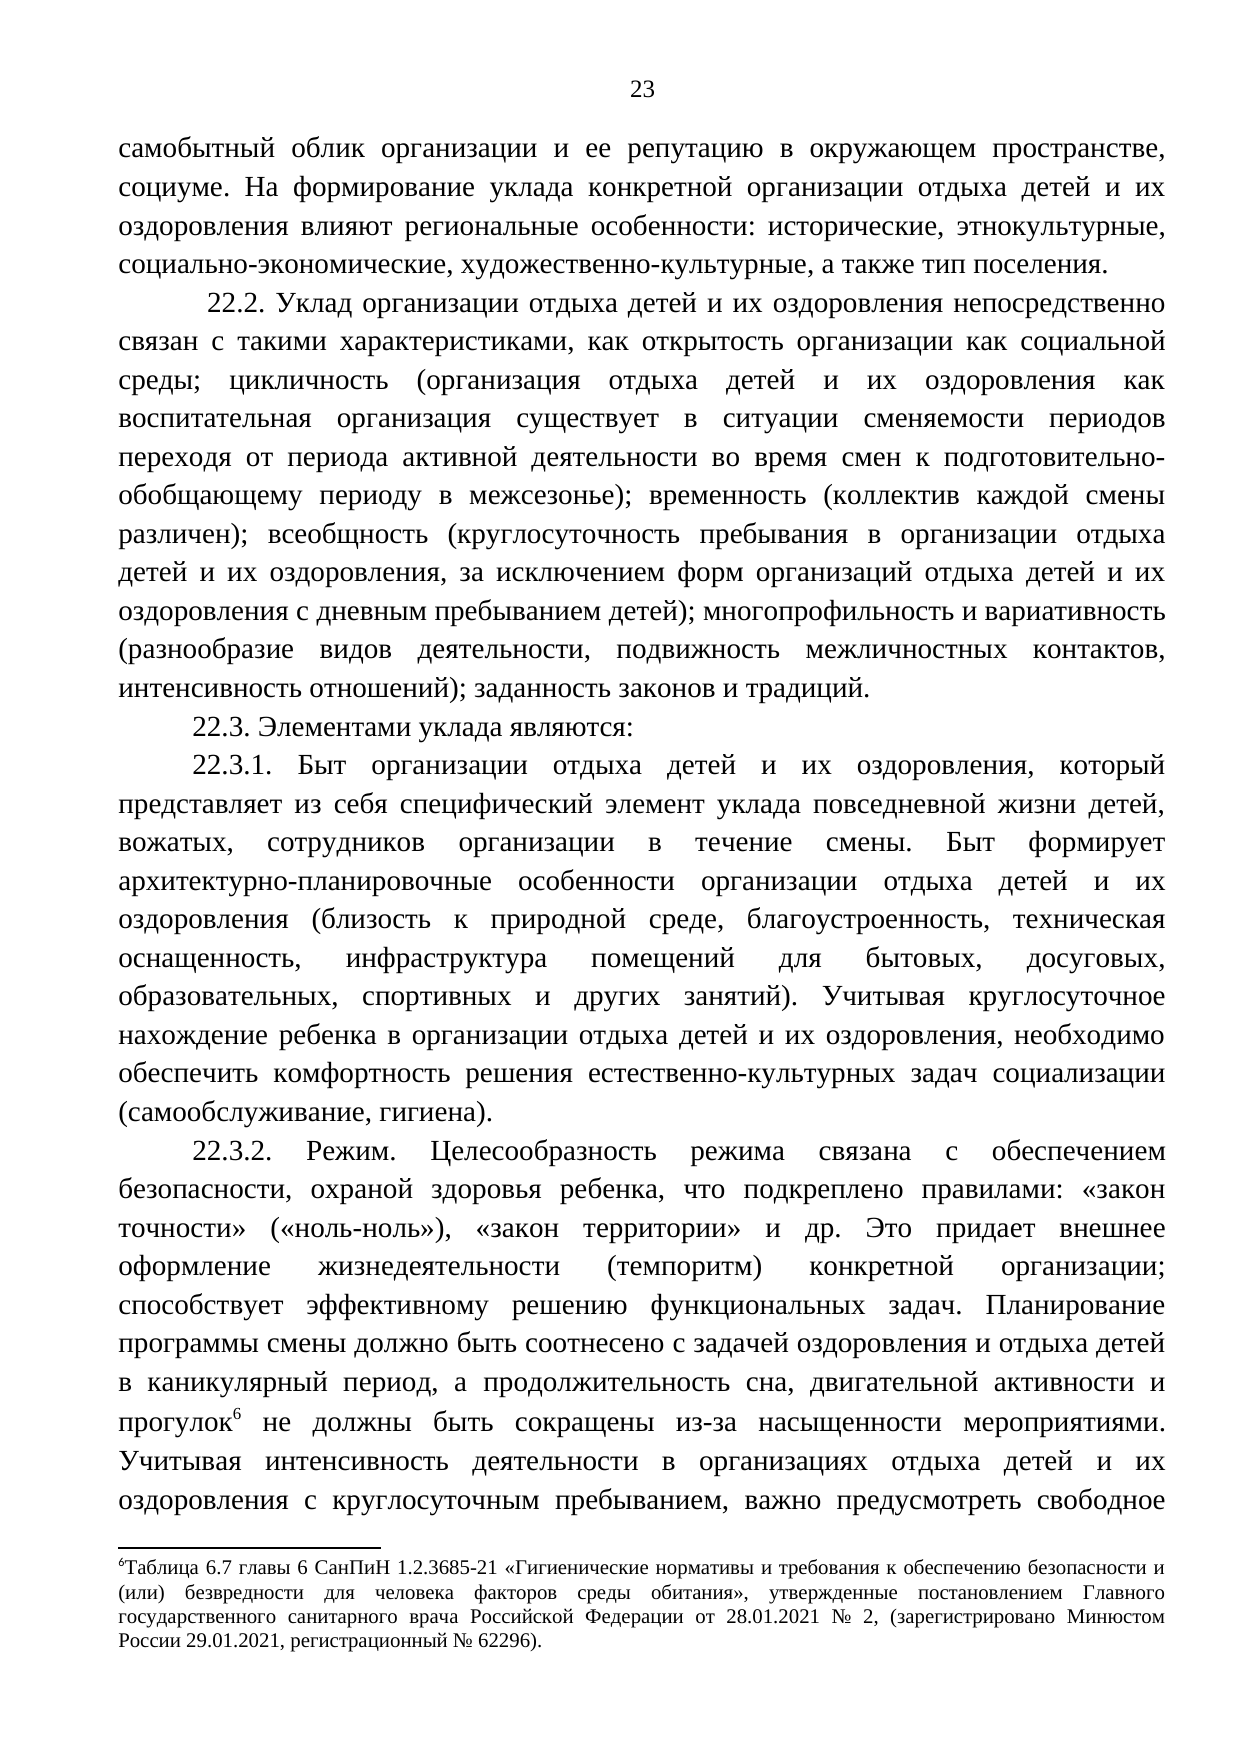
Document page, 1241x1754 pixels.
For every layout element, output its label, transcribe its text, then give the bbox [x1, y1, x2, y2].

text 22.3. Элементами уклада являются: [118, 709, 1166, 742]
text 22.2. Уклад организации отдыха детей и их оздоровления непосредственно связан с такими характеристиками, как открытость организации как социальной среды; цикличность (организация отдыха детей и их оздоровления как воспитательная организация существует в ситуации сменяемости периодов переходя от периода активной деятельности во время смен к подготовительно-обобщающему периоду в межсезонье); временность (коллектив каждой смены различен); всеобщность (круглосуточность пребывания в организации отдыха детей и их оздоровления, за исключением форм организаций отдыха детей и их оздоровления с дневным пребыванием детей); многопрофильность и вариативность (разнообразие видов деятельности, подвижность межличностных контактов, интенсивность отношений); заданность законов и традиций. [118, 285, 1166, 704]
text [118, 1133, 1166, 1516]
text 22.3.1. Быт организации отдыха детей и их оздоровления, который представляет из себя специфический элемент уклада повседневной жизни детей, вожатых, сотрудников организации в течение смены. Быт формирует архитектурно-планировочные особенности организации отдыха детей и их оздоровления (близость к природной среде, благоустроенность, техническая оснащенность, инфраструктура помещений для бытовых, досуговых, образовательных, спортивных и других занятий). Учитывая круглосуточное нахождение ребенка в организации отдыха детей и их оздоровления, необходимо обеспечить комфортность решения естественно-культурных задач социализации (самообслуживание, гигиена). [118, 747, 1166, 1128]
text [118, 131, 1166, 280]
